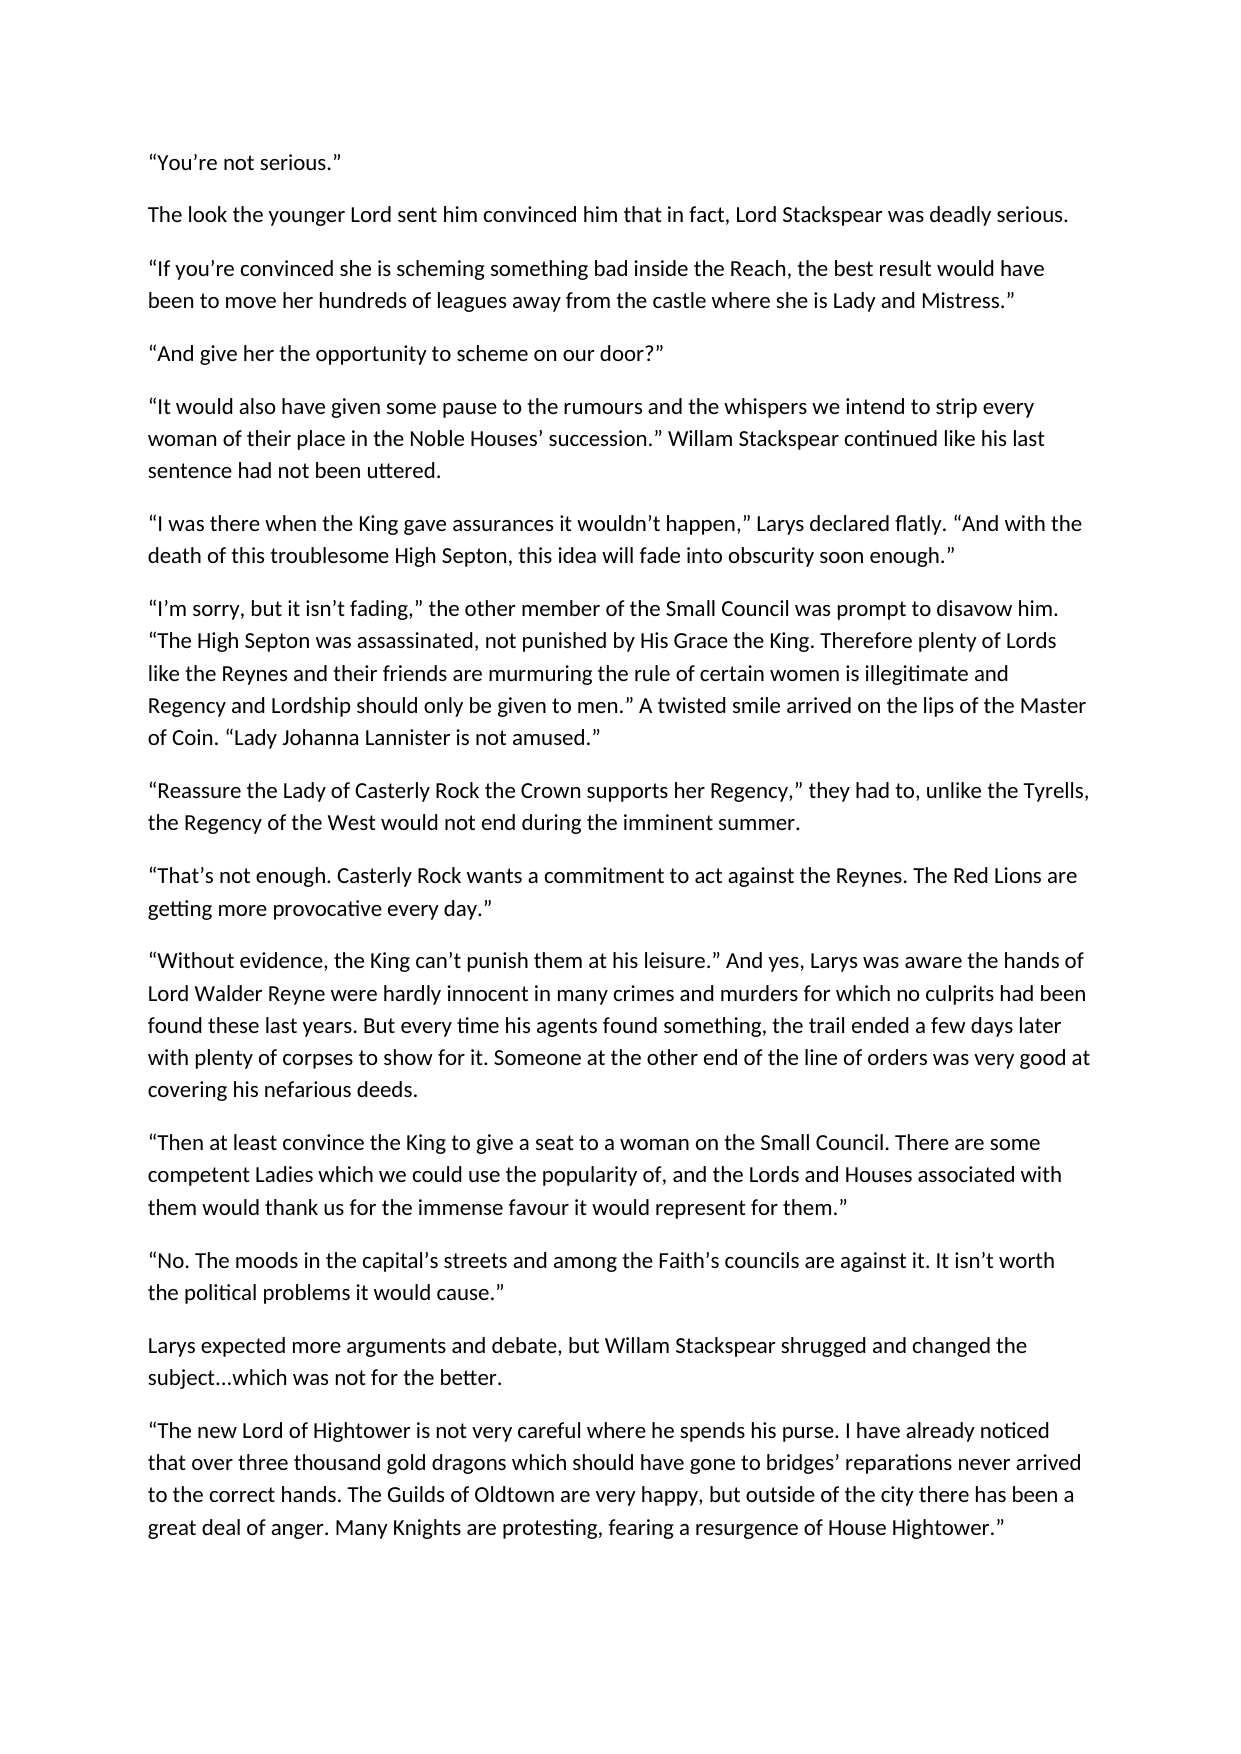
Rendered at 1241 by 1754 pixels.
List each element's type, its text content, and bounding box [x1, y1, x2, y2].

text “I’m sorry, but it isn’t fading,” the other member of the Small Council was prompt to disavow him. “The High Septon was assassinated, not punished by His Grace the King. Therefore plenty of Lords like the Reynes and their friends are murmuring the rule of certain women is illegitimate and Regency and Lordship should only be given to men.” A twisted smile arrived on the lips of the Master of Coin. “Lady Johanna Lannister is not amused.” [148, 594, 1093, 751]
text “It would also have given some pause to the rumours and the whispers we intend to strip every woman of their place in the Noble Houses’ succession.” Willam Stackspear continued like his last sentence had not been uttered. [148, 392, 1093, 484]
text “I was there when the King gave assurances it wouldn’t happen,” Larys declared flatly. “And with the death of this troublesome High Septon, this idea will fade into obscurity soon enough.” [148, 509, 1093, 569]
text “No. The moods in the capital’s streets and among the Faith’s councils are against it. It isn’t worth the political problems it would cause.” [148, 1246, 1093, 1306]
text “And give her the opportunity to scheme on our door?” [148, 339, 1093, 367]
text “The new Lord of Hightower is not very careful where he spends his purse. I have already noticed that over three thousand gold dragons which should have gone to bridges’ reparations never arrived to the correct hands. The Guilds of Oldtown are very happy, but outside of the city there has been a great deal of anger. Many Knights are protesting, fearing a resurgence of House Hightower.” [148, 1416, 1093, 1541]
text “Then at least convince the King to give a seat to a woman on the Small Council. There are some competent Ladies which we could use the popularity of, and the Lords and Houses associated with them would thank us for the immense favour it would represent for them.” [148, 1128, 1093, 1221]
text “That’s not enough. Casterly Rock wants a commitment to act against the Reynes. The Red Lions are getting more provocative every day.” [148, 861, 1093, 922]
text “Without evidence, the King can’t punish them at his leisure.” And yes, Larys was aware the hands of Lord Walder Reyne were hardly innocent in many crimes and murders for which no culprits had been found these last years. But every time his agents found something, the trail ended a few days later with plenty of corpses to show for it. Someone at the other end of the line of orders was very good at covering his nefarious deeds. [148, 947, 1093, 1103]
text “If you’re convinced she is scheming something bad inside the Reach, the best result would have been to move her hundreds of leagues away from the castle where she is Lady and Mistress.” [148, 254, 1093, 314]
text The look the younger Lord sent him convinced him that in fact, Lord Stackspear was deadly serious. [148, 201, 1093, 229]
text “Reassure the Lady of Casterly Rock the Crown supports her Regency,” they had to, unlike the Tyrells, the Regency of the West would not end during the imminent summer. [148, 776, 1093, 836]
text “You’re not serious.” [148, 148, 1093, 176]
text Larys expected more arguments and debate, but Willam Stackspear shrugged and changed the subject...which was not for the better. [148, 1331, 1093, 1391]
